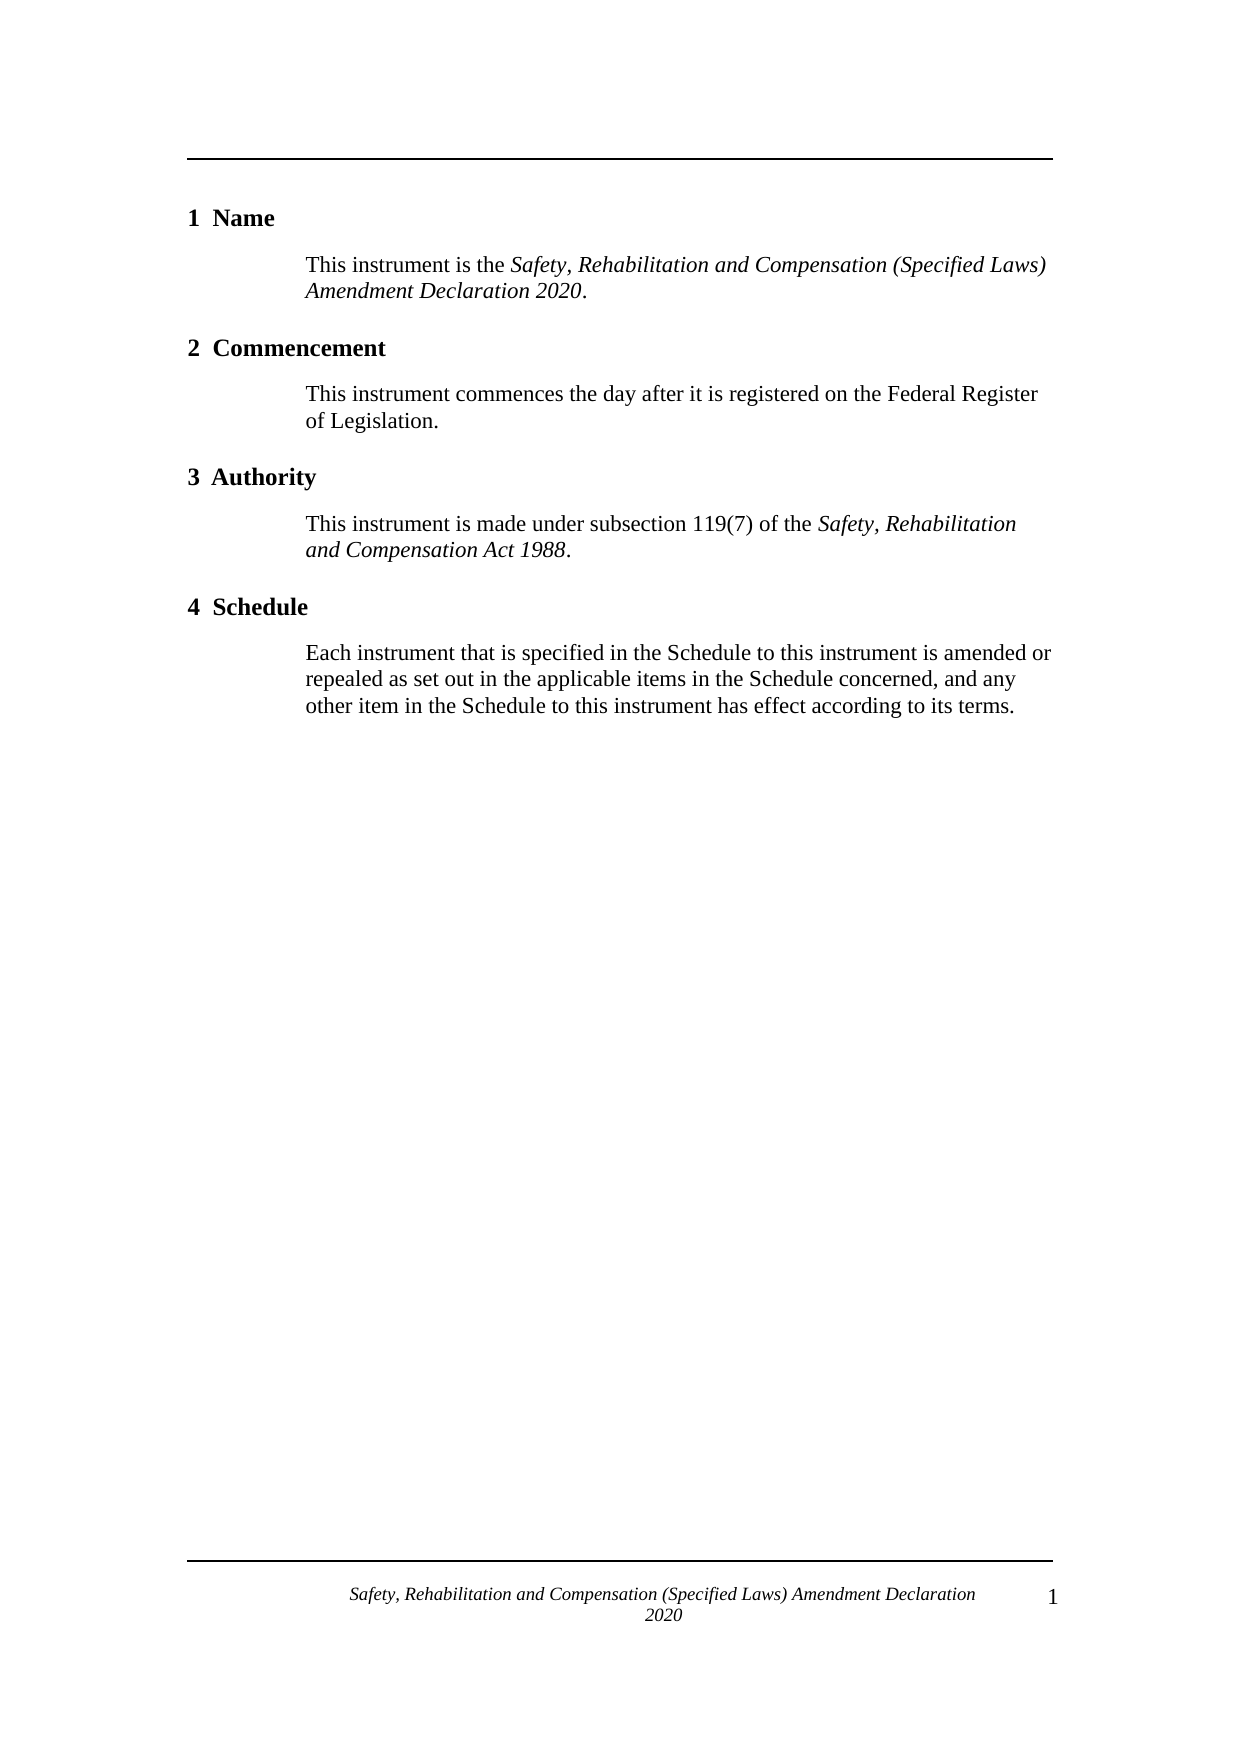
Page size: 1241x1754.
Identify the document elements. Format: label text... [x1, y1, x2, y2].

text 2 Commencement [187, 333, 1053, 362]
text Each instrument that is specified in the Schedule to this instrument is amended or repealed as set out in the applicable items in the Schedule concerned, and any other item in the Schedule to this instrument has effect according to its terms. [187, 639, 1053, 718]
text This instrument is the Safety, Rehabilitation and Compensation (Specified Laws) Amendment Declaration 2020. [187, 251, 1053, 304]
text 3 Authority [187, 462, 1053, 491]
text This instrument commences the day after it is registered on the Federal Register of Legislation. [187, 380, 1053, 433]
text This instrument is made under subsection 119(7) of the Safety, Rehabilitation and Compensation Act 1988. [187, 510, 1053, 562]
text 1 Name [187, 203, 1053, 232]
text 4 Schedule [187, 592, 1053, 620]
